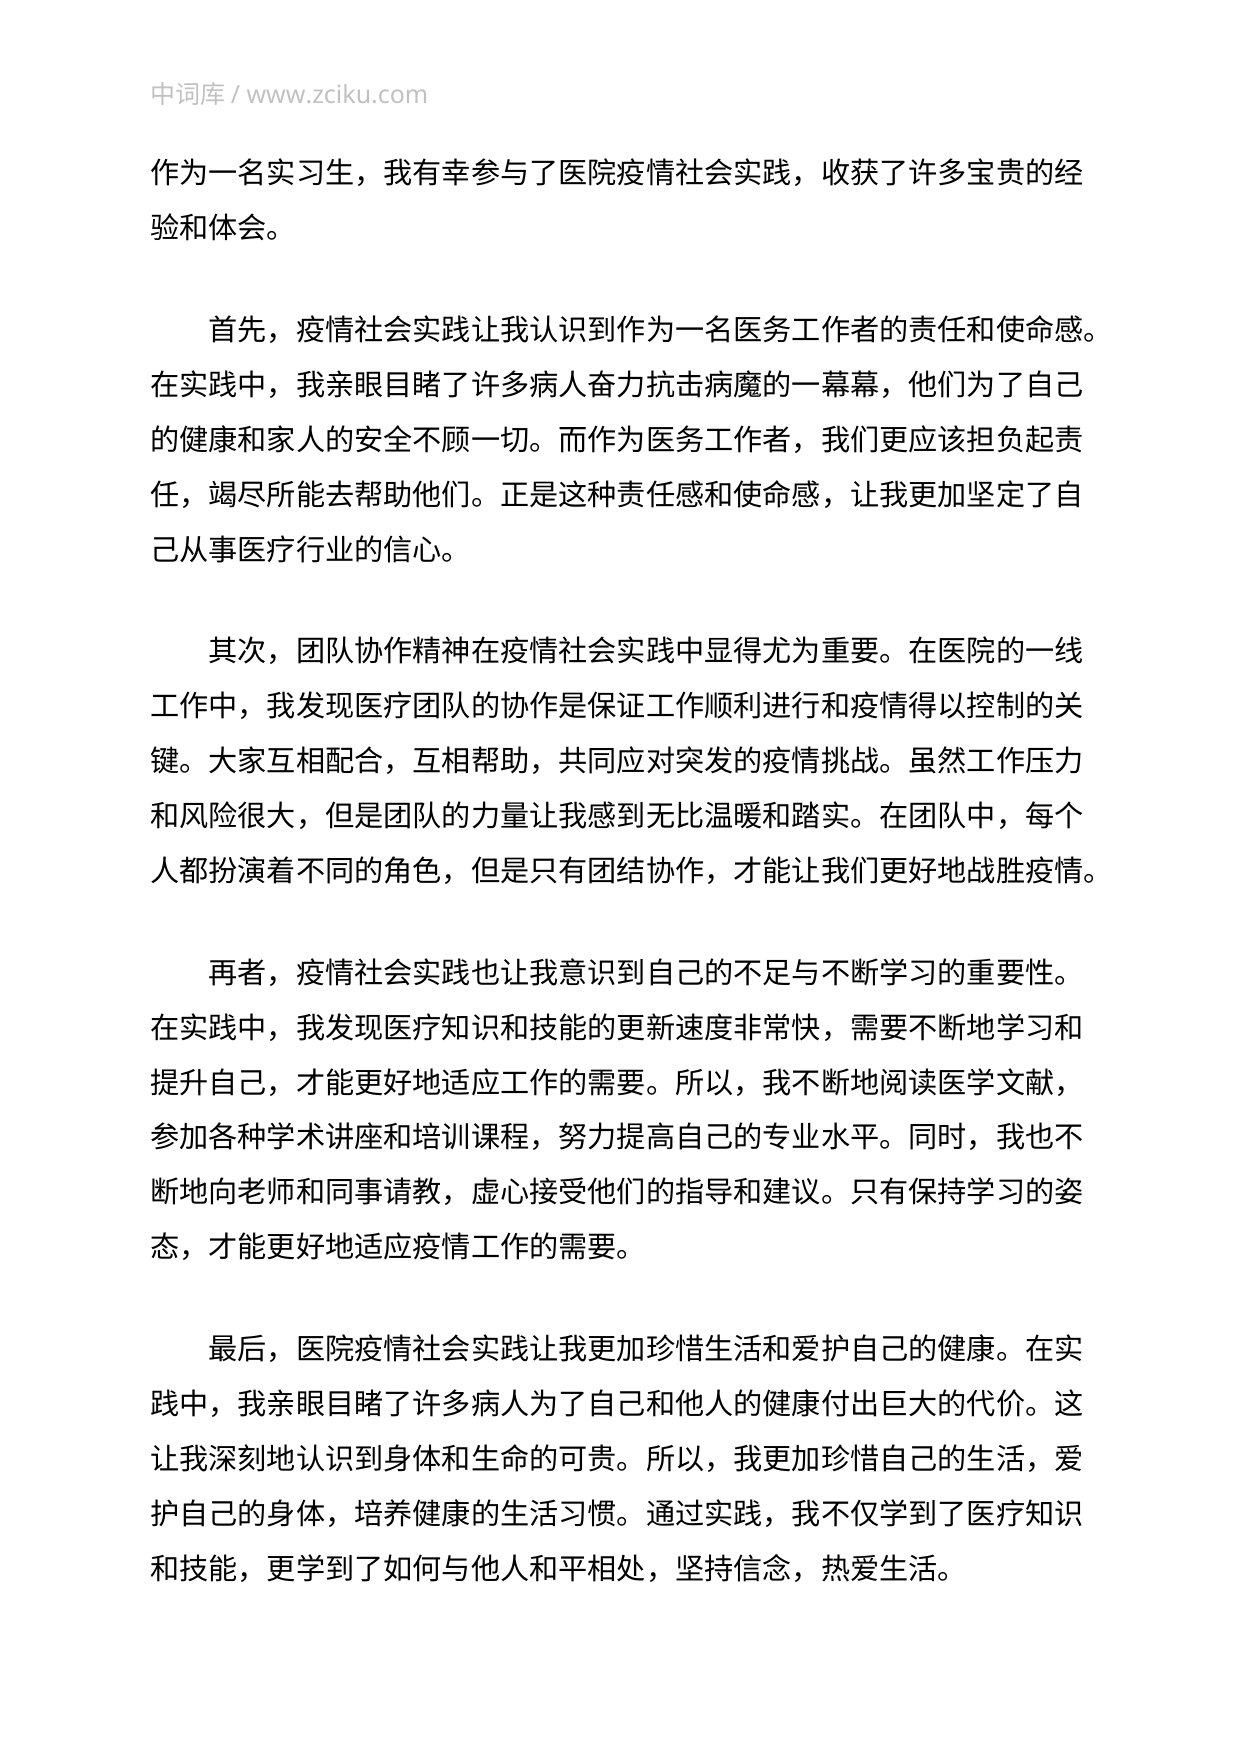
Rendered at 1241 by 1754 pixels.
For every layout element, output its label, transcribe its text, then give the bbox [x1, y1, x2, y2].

text 首先，疫情社会实践让我认识到作为一名医务工作者的责任和使命感。在实践中，我亲眼目睹了许多病人奋力抗击病魔的一幕幕，他们为了自己的健康和家人的安全不顾一切。而作为医务工作者，我们更应该担负起责任，竭尽所能去帮助他们。正是这种责任感和使命感，让我更加坚定了自己从事医疗行业的信心。 [150, 307, 1090, 568]
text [150, 150, 1090, 247]
text 最后，医院疫情社会实践让我更加珍惜生活和爱护自己的健康。在实践中，我亲眼目睹了许多病人为了自己和他人的健康付出巨大的代价。这让我深刻地认识到身体和生命的可贵。所以，我更加珍惜自己的生活，爱护自己的身体，培养健康的生活习惯。通过实践，我不仅学到了医疗知识和技能，更学到了如何与他人和平相处，坚持信念，热爱生活。 [150, 1326, 1090, 1587]
text 其次，团队协作精神在疫情社会实践中显得尤为重要。在医院的一线工作中，我发现医疗团队的协作是保证工作顺利进行和疫情得以控制的关键。大家互相配合，互相帮助，共同应对突发的疫情挑战。虽然工作压力和风险很大，但是团队的力量让我感到无比温暖和踏实。在团队中，每个人都扮演着不同的角色，但是只有团结协作，才能让我们更好地战胜疫情。 [150, 628, 1090, 890]
text 再者，疫情社会实践也让我意识到自己的不足与不断学习的重要性。在实践中，我发现医疗知识和技能的更新速度非常快，需要不断地学习和提升自己，才能更好地适应工作的需要。所以，我不断地阅读医学文献，参加各种学术讲座和培训课程，努力提高自己的专业水平。同时，我也不断地向老师和同事请教，虚心接受他们的指导和建议。只有保持学习的姿态，才能更好地适应疫情工作的需要。 [150, 949, 1090, 1266]
